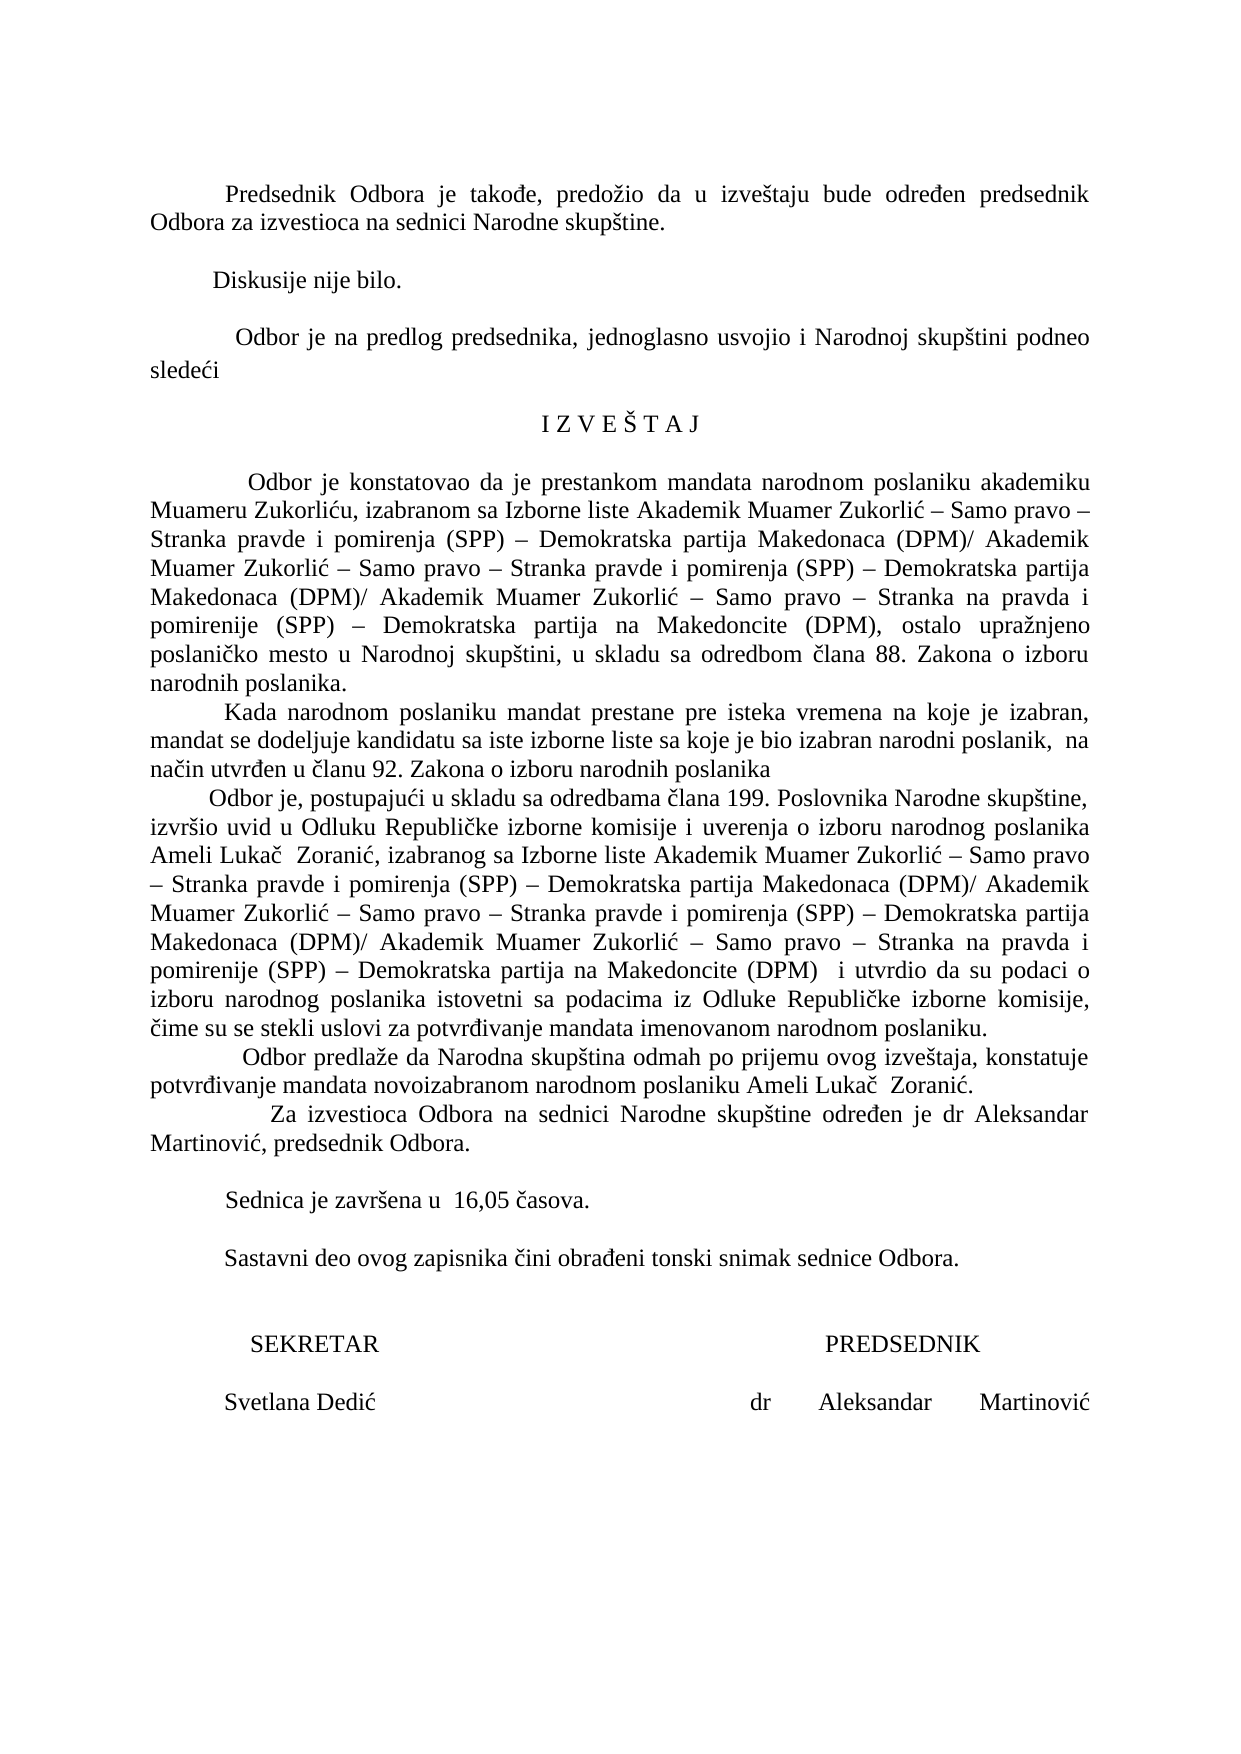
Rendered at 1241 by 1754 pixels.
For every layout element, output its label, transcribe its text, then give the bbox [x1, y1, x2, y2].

text Sednica je završena u 16,05 časova. [150, 1186, 1090, 1214]
text Za izvestioca Odbora na sednici Narodne skupštine određen je dr Aleksandar Martinović, predsednik Odbora. [150, 1099, 1090, 1157]
text Sastavni deo ovog zapisnika čini obrađeni tonski snimak sednice Odbora. [150, 1243, 1090, 1272]
text Predsednik Odbora je takođe, predožio da u izveštaju bude određen predsednik Odbora za izvestioca na sednici Narodne skupštine. [150, 179, 1090, 236]
text Odbor je konstatovao da je prestankom mandata narodnom poslaniku akademiku Muameru Zukorliću, izabranom sa Izborne liste Akademik Muamer Zukorlić – Samo pravo – Stranka pravde i pomirenja (SPP) – Demokratska partija Makedonaca (DPM)/ Akademik Muamer Zukorlić – Samo pravo – Stranka pravde i pomirenja (SPP) – Demokratska partija Makedonaca (DPM)/ Akademik Muamer Zukorlić – Samo pravo – Stranka na pravda i pomirenije (SPP) – Demokratska partija na Makedoncite (DPM), ostalo upražnjeno poslaničko mesto u Narodnoj skupštini, u skladu sa odredbom člana 88. Zakona o izboru narodnih poslanika. [150, 467, 1090, 697]
text Kada narodnom poslaniku mandat prestane pre isteka vremena na koje je izabran, mandat se dodeljuje kandidatu sa iste izborne liste sa koje je bio izabran narodni poslanik, na način utvrđen u članu 92. Zakona o izboru narodnih poslanika [150, 697, 1090, 783]
text I Z V E Š T A J [150, 409, 1090, 438]
text Odbor predlaže da Narodna skupština odmah po prijemu ovog izveštaja, konstatuje potvrđivanje mandata novoizabranom narodnom poslaniku Ameli Lukač Zoranić. [150, 1042, 1090, 1099]
text SEKRETAR PREDSEDNIK [225, 1329, 1090, 1358]
text Diskusije nije bilo. [150, 265, 1090, 294]
text Odbor je, postupajući u skladu sa odredbama člana 199. Poslovnika Narodne skupštine, izvršio uvid u Odluku Republičke izborne komisije i uverenja o izboru narodnog poslanika Ameli Lukač Zoranić, izabranog sa Izborne liste Akademik Muamer Zukorlić – Samo pravo – Stranka pravde i pomirenja (SPP) – Demokratska partija Makedonaca (DPM)/ Akademik Muamer Zukorlić – Samo pravo – Stranka pravde i pomirenja (SPP) – Demokratska partija Makedonaca (DPM)/ Akademik Muamer Zukorlić – Samo pravo – Stranka na pravda i pomirenije (SPP) – Demokratska partija na Makedoncite (DPM) i utvrdio da su podaci o izboru narodnog poslanika istovetni sa podacima iz Odluke Republičke izborne komisije, čime su se stekli uslovi za potvrđivanje mandata imenovanom narodnom poslaniku. [150, 783, 1090, 1042]
text Svetlana Dedić dr Aleksandar Martinović [150, 1387, 1090, 1444]
text Odbor je na predlog predsednika, jednoglasno usvojio i Narodnoj skupštini podneo sledeći [150, 322, 1090, 384]
